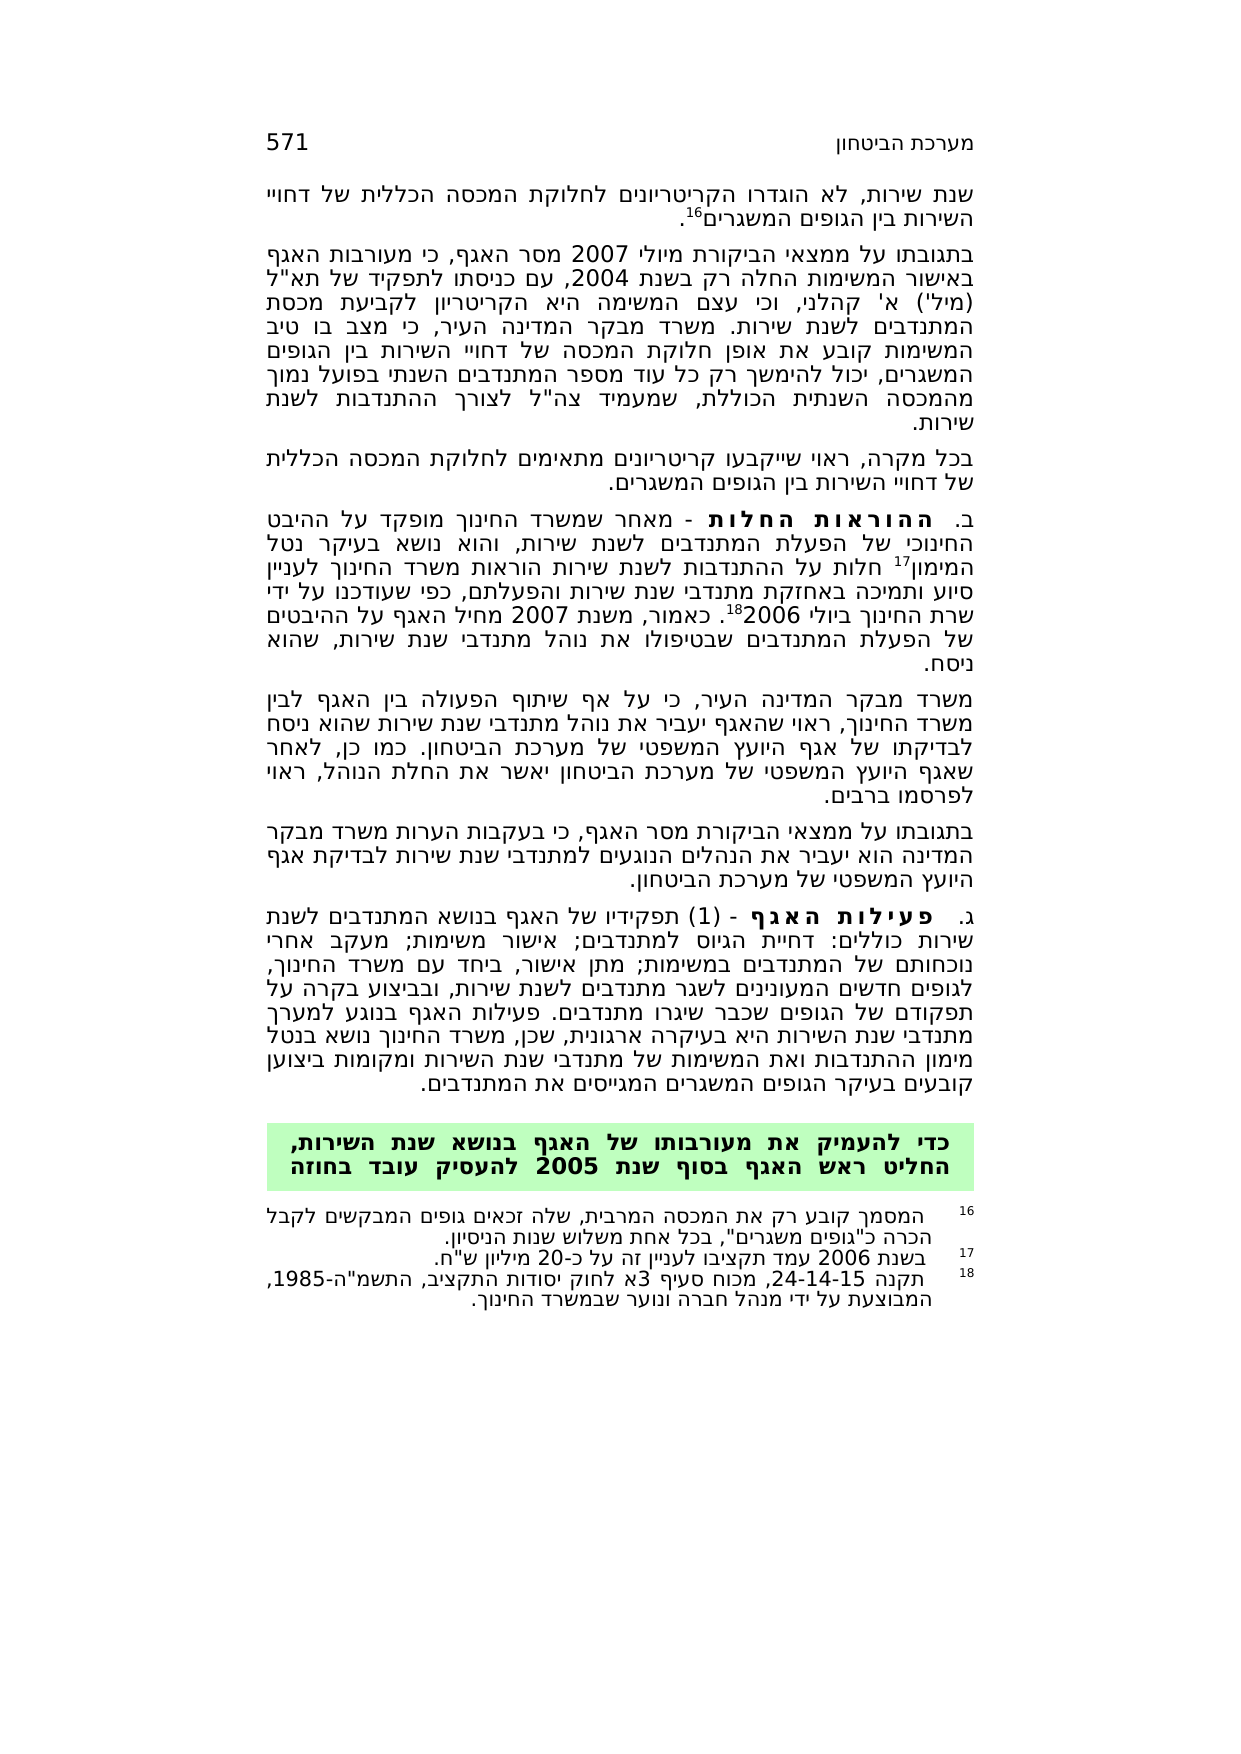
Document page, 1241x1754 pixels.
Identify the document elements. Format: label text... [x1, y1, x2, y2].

text ג. פעילות האגף - (1) תפקידיו של האגף בנושא המתנדבים לשנת שירות כוללים: דחיית הגיוס למתנדבים; אישור משימות; מעקב אחרי נוכחותם של המתנדבים במשימות; מתן אישור, ביחד עם משרד החינוך, לגופים חדשים המעונינים לשגר מתנדבים לשנת שירות, ובביצוע בקרה על תפקודם של הגופים שכבר שיגרו מתנדבים. פעילות האגף בנוגע למערך מתנדבי שנת השירות היא בעיקרה ארגונית, שכן, משרד החינוך נושא בנטל מימון ההתנדבות ואת המשימות של מתנדבי שנת השירות ומקומות ביצוען קובעים בעיקר הגופים המשגרים המגייסים את המתנדבים. [266, 905, 974, 1097]
text ב. ההוראות החלות - מאחר שמשרד החינוך מופקד על ההיבט החינוכי של הפעלת המתנדבים לשנת שירות, והוא נושא בעיקר נטל המימון חלות על ההתנדבות לשנת שירות הוראות משרד החינוך לעניין סיוע ותמיכה באחזקת מתנדבי שנת שירות והפעלתם, כפי שעודכנו על ידי שרת החינוך ביולי 2006. כאמור, משנת 2007 מחיל האגף על ההיבטים של הפעלת המתנדבים שבטיפולו את נוהל מתנדבי שנת שירות, שהוא ניסח. [266, 508, 974, 676]
text כדי להעמיק את מעורבותו של האגף בנושא שנת השירות, החליט ראש האגף בסוף שנת 2005 להעסיק עובד בחוזה מיוחד (להלן - העובד א'), שירכז את הפעילות בנושא זה. בביקורת לא נמצאו מסמכים המתעדים את שיתוף הפעולה בין עובד א' ובין משרד החינוך והגופים המשגרים מתנדבים לשנת שירות, את ביקוריו באתרים שבהם בוצעו המשימות ואת הבקרה על המתנדבים. לנוכח אלה, לא ניתן לעמוד על תרומתו של עובד א' בנושא ההתנדבות לשנת שירות. [267, 1123, 974, 1191]
text בתגובתו על ממצאי הביקורת מסר האגף, כי בעקבות הערות משרד מבקר המדינה הוא יעביר את הנהלים הנוגעים למתנדבי שנת שירות לבדיקת אגף היועץ המשפטי של מערכת הביטחון. [266, 821, 974, 892]
text משרד מבקר המדינה העיר, כי על אף שיתוף הפעולה בין האגף לבין משרד החינוך, ראוי שהאגף יעביר את נוהל מתנדבי שנת שירות שהוא ניסח לבדיקתו של אגף היועץ המשפטי של מערכת הביטחון. כמו כן, לאחר שאגף היועץ המשפטי של מערכת הביטחון יאשר את החלת הנוהל, ראוי לפרסמו ברבים. [266, 688, 974, 808]
text בכל מקרה, ראוי שייקבעו קריטריונים מתאימים לחלוקת המכסה הכללית של דחויי השירות בין הגופים המשגרים. [266, 448, 974, 496]
text בתגובתו על ממצאי הביקורת מיולי 2007 מסר האגף, כי מעורבות האגף באישור המשימות החלה רק בשנת 2004, עם כניסתו לתפקיד של תא"ל (מיל') א' קהלני, וכי עצם המשימה היא הקריטריון לקביעת מכסת המתנדבים לשנת שירות. משרד מבקר המדינה העיר, כי מצב בו טיב המשימות קובע את אופן חלוקת המכסה של דחויי השירות בין הגופים המשגרים, יכול להימשך רק כל עוד מספר המתנדבים השנתי בפועל נמוך מהמכסה השנתית הכוללת, שמעמיד צה"ל לצורך ההתנדבות לשנת שירות. [266, 243, 974, 435]
text חלוקת המכסה של דחויי השירות בין הגופים המשגרים מתנדבים, דוגמת תנועות הנוער, נעשית גם היא על ידי האגף. בביקורת לא נמצאו הקריטריונים, שלפיהם מתבצעת חלוקת המכסה בין גופים אלה. גם במסמך "מתנדבי שנת שירות - הגדרות כללים ונהלים", שניסח האגף בשנת 2007, כדי להגדיר את הקריטריונים לאישור ולהפעלה של מתנדבי שנת שירות, לא הוגדרו הקריטריונים לחלוקת המכסה הכללית של דחויי השירות בין הגופים המשגרים. [266, 183, 974, 231]
